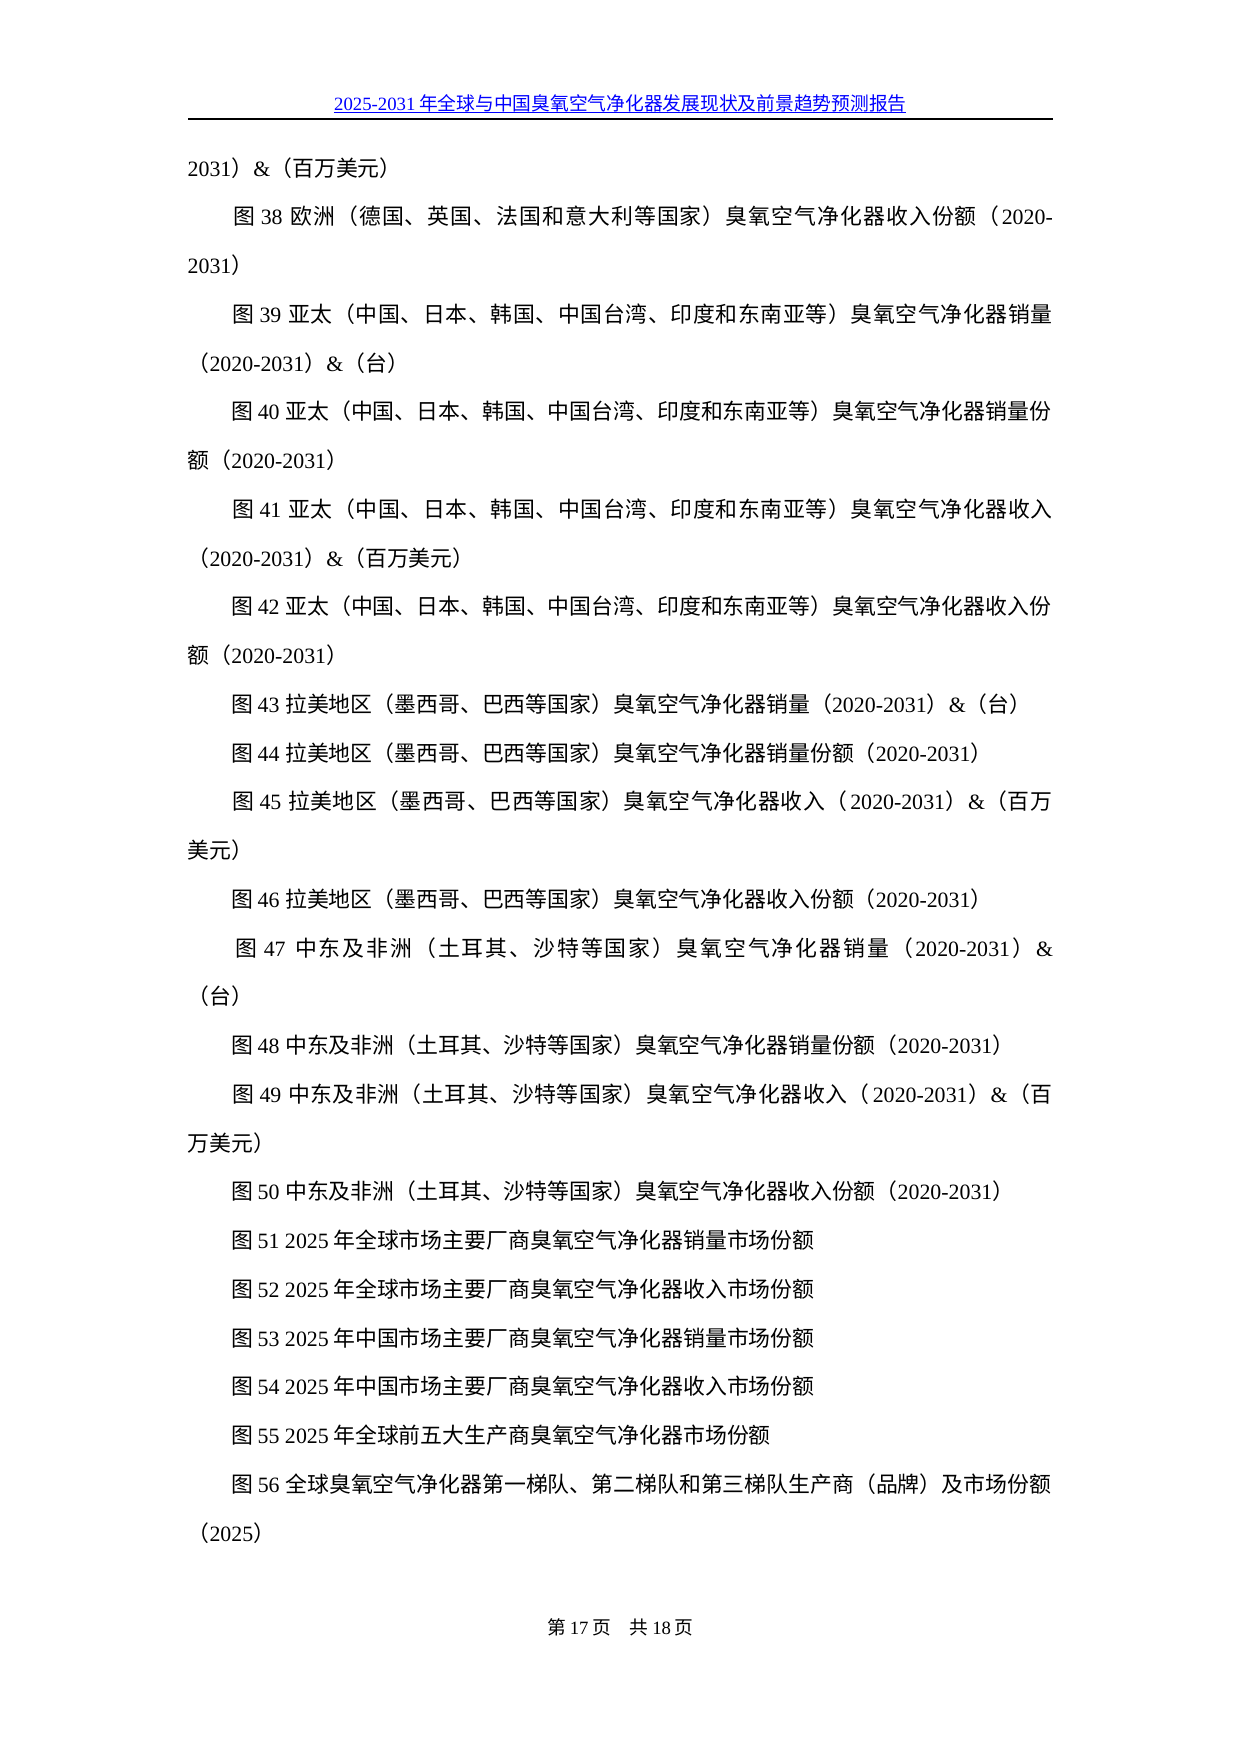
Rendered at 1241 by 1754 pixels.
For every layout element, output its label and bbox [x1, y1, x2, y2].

text [187, 150, 1053, 1548]
